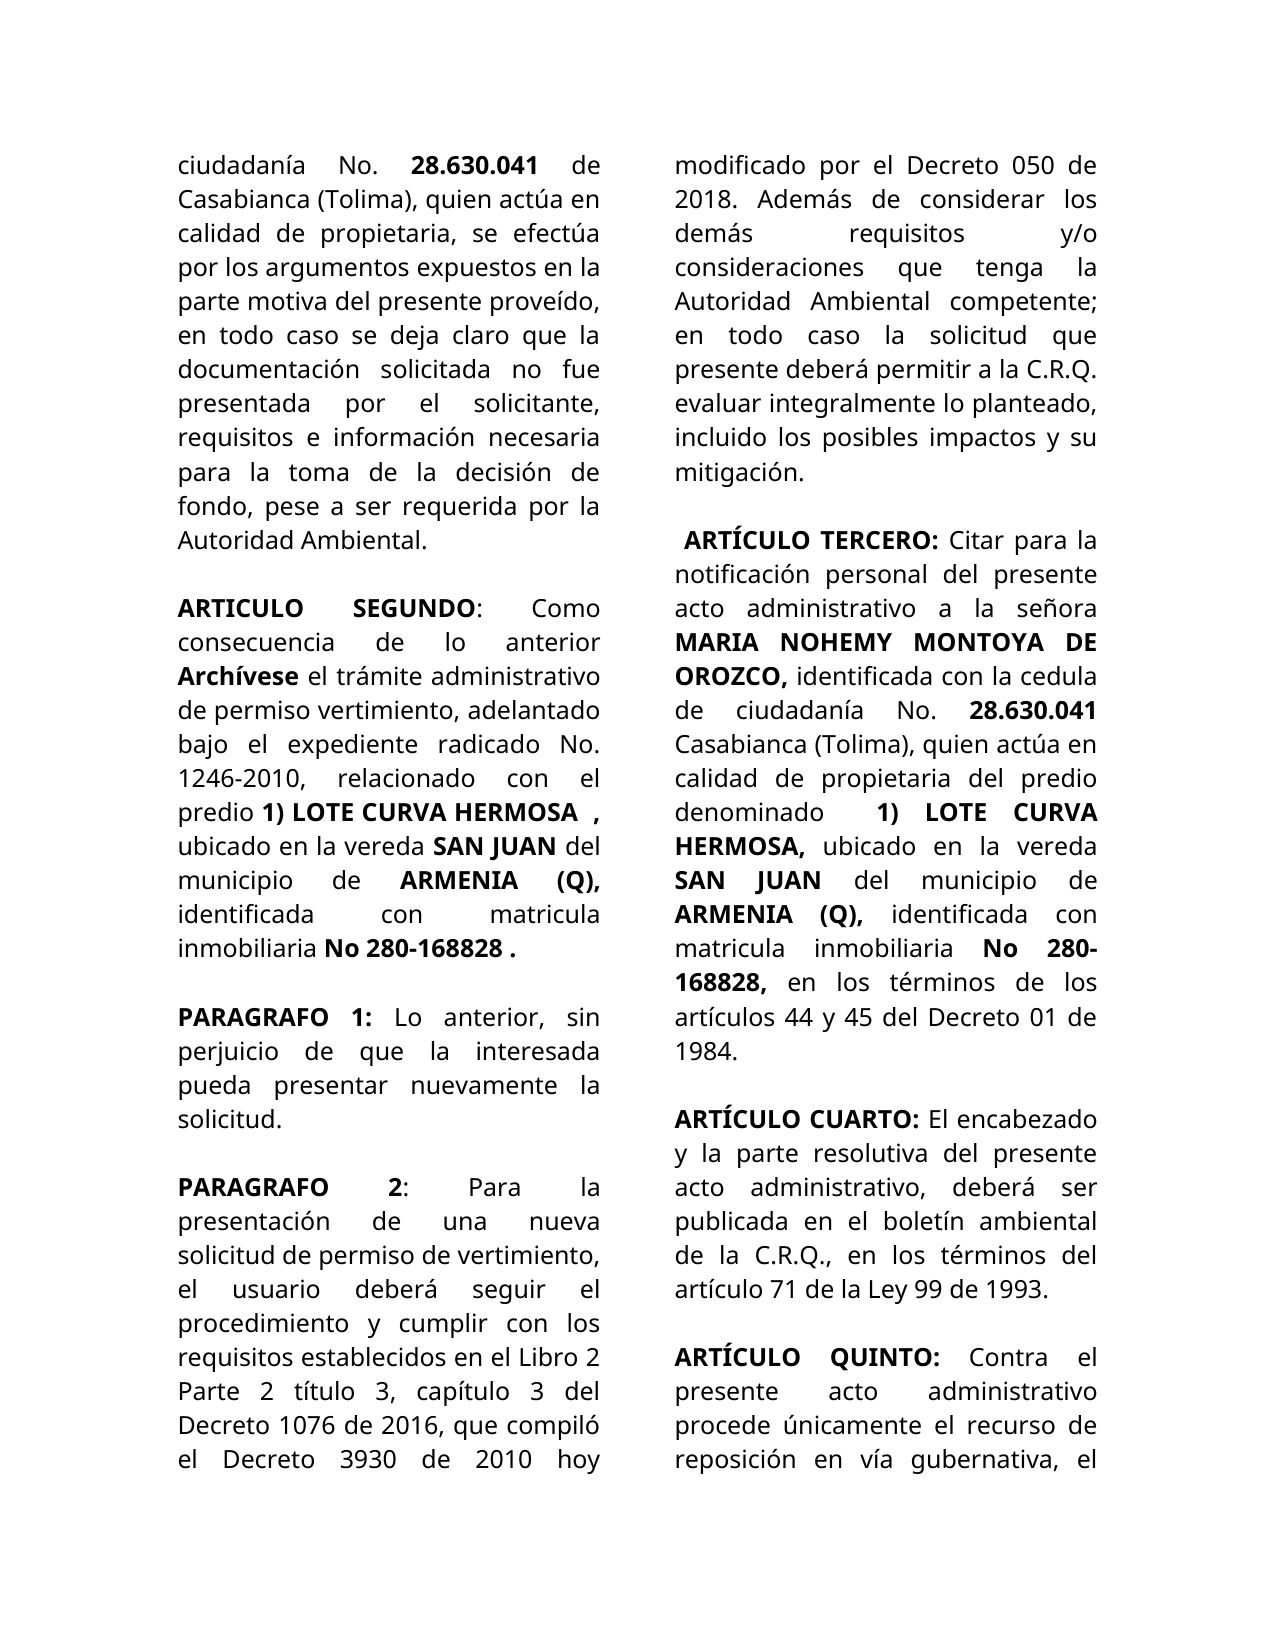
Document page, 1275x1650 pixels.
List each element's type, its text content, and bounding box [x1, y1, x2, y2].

text PARAGRAFO 2: Para la presentación de una nueva solicitud de permiso de vertimiento, el usuario deberá seguir el procedimiento y cumplir con los requisitos establecidos en el Libro 2 Parte 2 título 3, capítulo 3 del Decreto 1076 de 2016, que compiló el Decreto 3930 de 2010 hoy modificado por el Decreto 050 de 2018. Además de considerar los demás requisitos y/o consideraciones que tenga la Autoridad Ambiental competente; en todo caso la solicitud que presente deberá permitir a la C.R.Q. evaluar integralmente lo planteado, incluido los posibles impactos y su mitigación. [177, 1169, 601, 1476]
text PARAGRAFO 2: Para la presentación de una nueva solicitud de permiso de vertimiento, el usuario deberá seguir el procedimiento y cumplir con los requisitos establecidos en el Libro 2 Parte 2 título 3, capítulo 3 del Decreto 1076 de 2016, que compiló el Decreto 3930 de 2010 hoy modificado por el Decreto 050 de 2018. Además de considerar los demás requisitos y/o consideraciones que tenga la Autoridad Ambiental competente; en todo caso la solicitud que presente deberá permitir a la C.R.Q. evaluar integralmente lo planteado, incluido los posibles impactos y su mitigación. [674, 148, 1098, 488]
text ARTICULO SEGUNDO: Como consecuencia de lo anterior Archívese el trámite administrativo de permiso vertimiento, adelantado bajo el expediente radicado No. 1246-2010, relacionado con el predio 1) LOTE CURVA HERMOSA , ubicado en la vereda SAN JUAN del municipio de ARMENIA (Q), identificada con matricula inmobiliaria No 280-168828 . [177, 590, 601, 965]
text PARAGRAFO 1: Lo anterior, sin perjuicio de que la interesada pueda presentar nuevamente la solicitud. [177, 999, 601, 1135]
text ARTÍCULO CUARTO: El encabezado y la parte resolutiva del presente acto administrativo, deberá ser publicada en el boletín ambiental de la C.R.Q., en los términos del artículo 71 de la Ley 99 de 1993. [674, 1101, 1098, 1306]
text ARTÍCULO TERCERO: Citar para la notificación personal del presente acto administrativo a la señora MARIA NOHEMY MONTOYA DE OROZCO, identificada con la cedula de ciudadanía No. 28.630.041 Casabianca (Tolima), quien actúa en calidad de propietaria del predio denominado 1) LOTE CURVA HERMOSA, ubicado en la vereda SAN JUAN del municipio de ARMENIA (Q), identificada con matricula inmobiliaria No 280-168828, en los términos de los artículos 44 y 45 del Decreto 01 de 1984. [674, 522, 1098, 1067]
